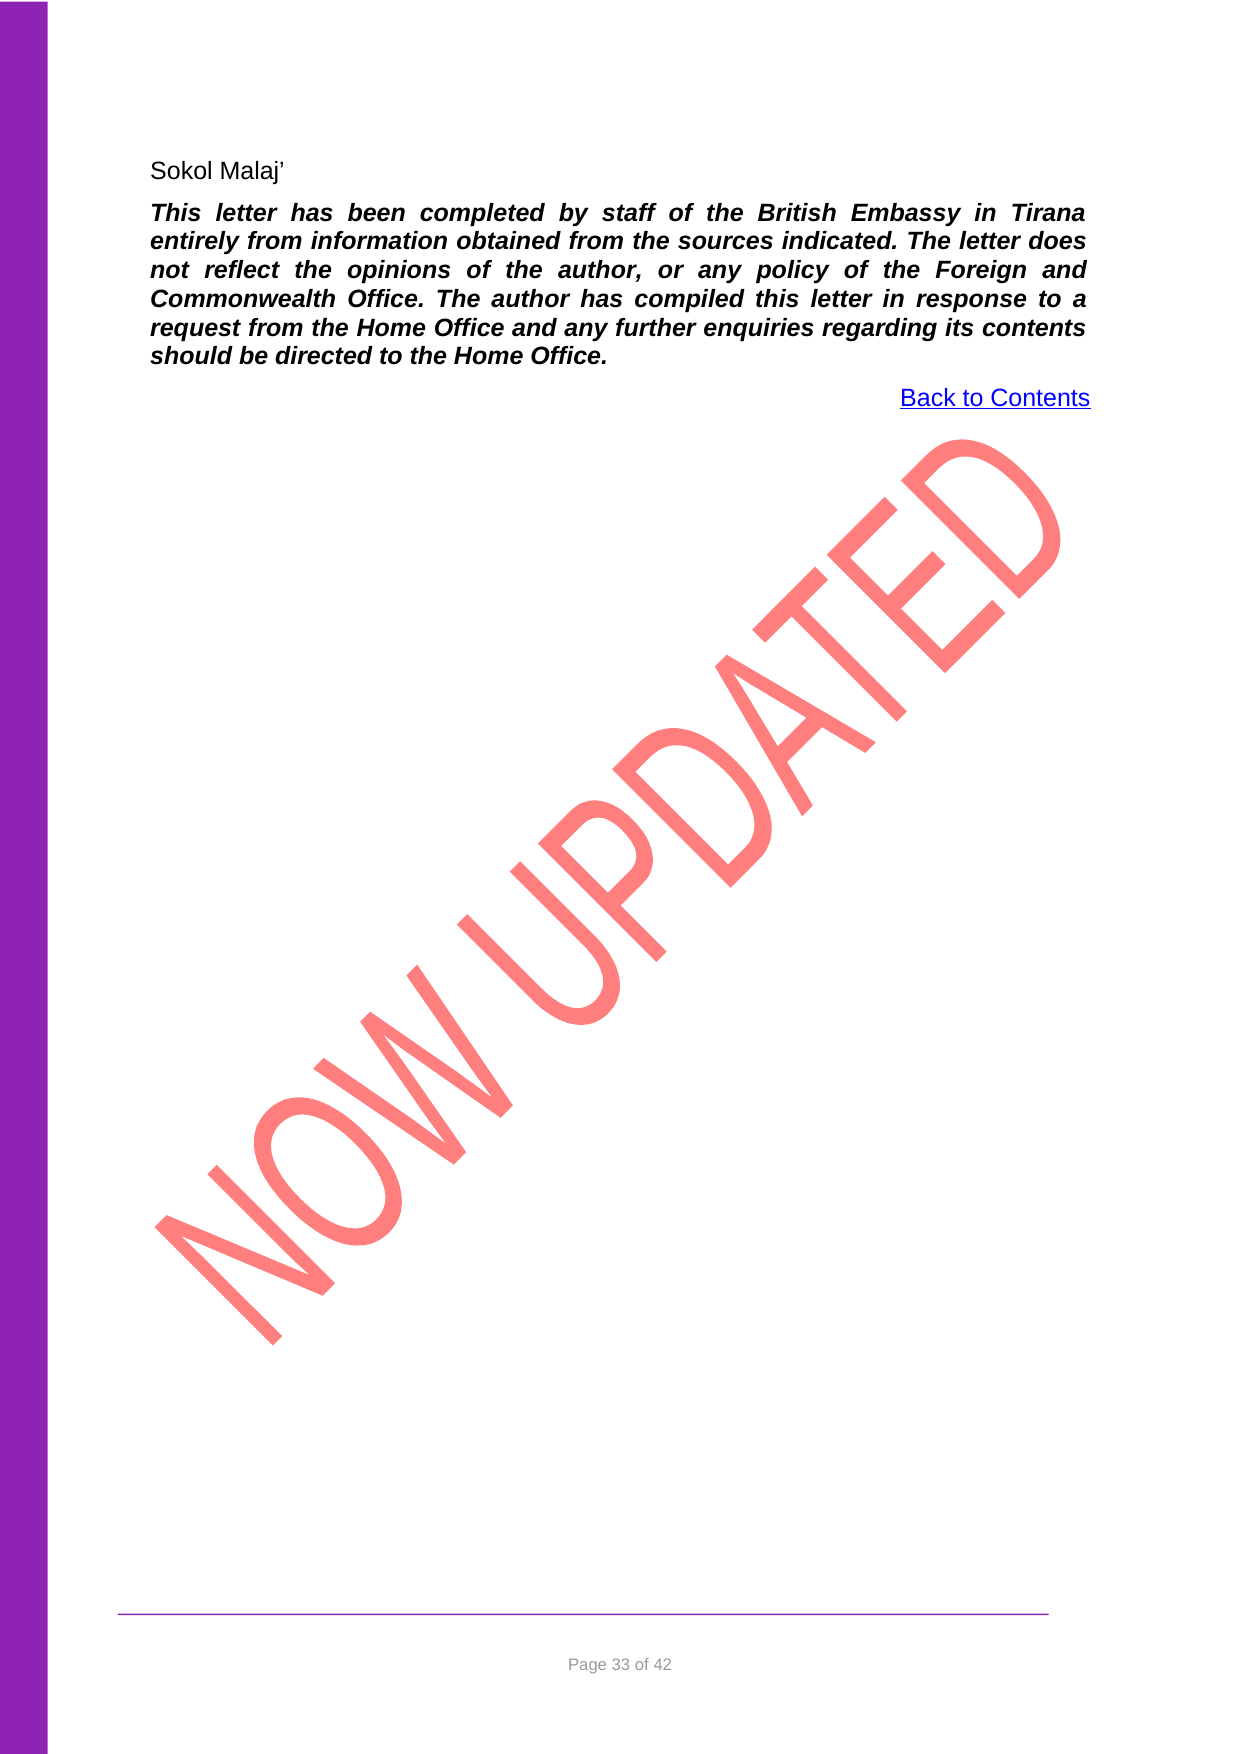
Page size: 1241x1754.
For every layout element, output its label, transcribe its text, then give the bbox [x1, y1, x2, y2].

text This letter has been completed by staff of the British Embassy in Tirana entirely from information obtained from the sources indicated. The letter does not reflect the opinions of the author, or any policy of the Foreign and Commonwealth Office. The author has compiled this letter in response to a request from the Home Office and any further enquiries regarding its contents should be directed to the Home Office. [150, 197, 1090, 370]
text Sokol Malaj’ [150, 156, 1090, 185]
text Back to Contents [150, 382, 1090, 411]
